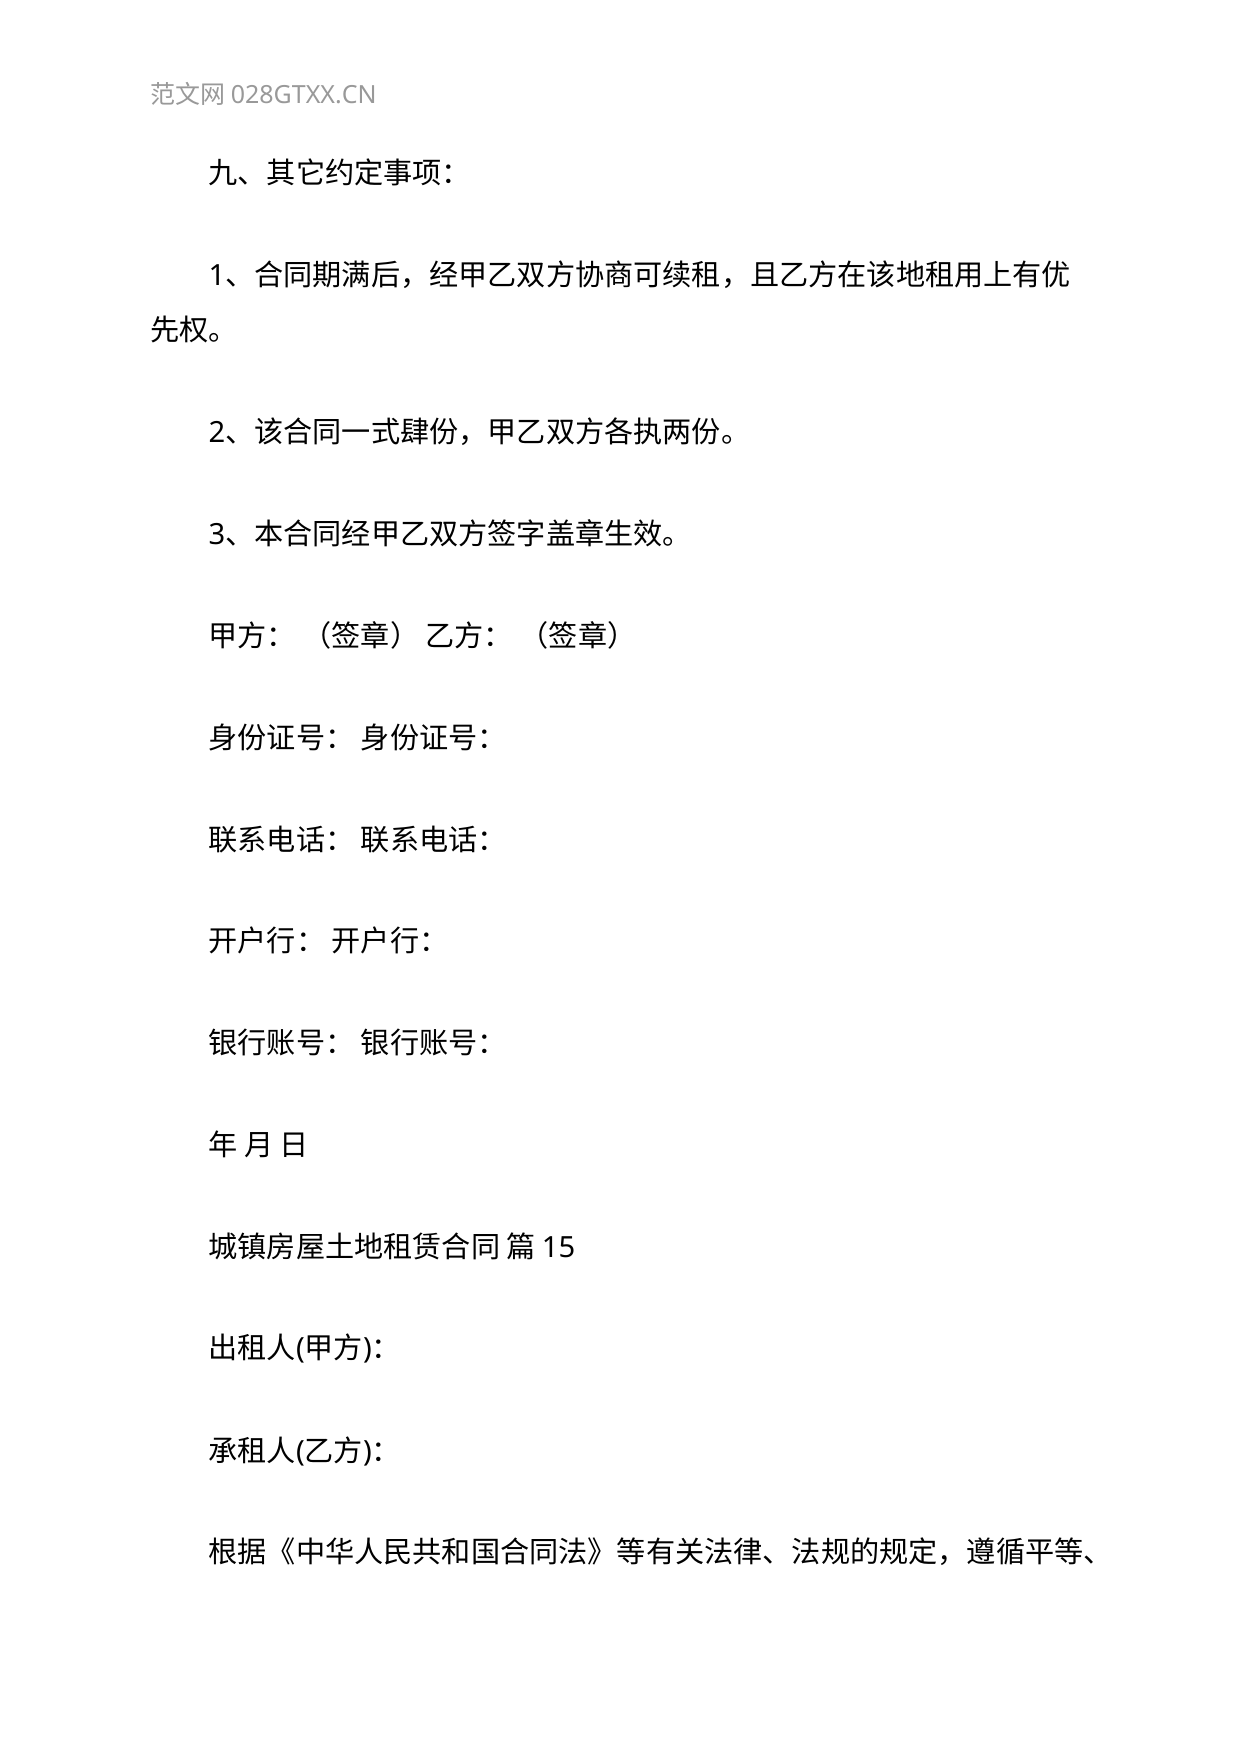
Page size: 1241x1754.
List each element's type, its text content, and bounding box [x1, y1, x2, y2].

text 开户行： 开户行： [150, 918, 1090, 960]
text 年 月 日 [150, 1121, 1090, 1164]
text 承租人(乙方)： [150, 1427, 1090, 1469]
text 3、本合同经甲乙双方签字盖章生效。 [150, 511, 1090, 553]
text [150, 1529, 1090, 1571]
text 2、该合同一式肆份，甲乙双方各执两份。 [150, 408, 1090, 451]
text 身份证号： 身份证号： [150, 714, 1090, 757]
text 九、其它约定事项： [150, 150, 1090, 192]
text 城镇房屋土地租赁合同 篇15 [150, 1223, 1090, 1266]
text 联系电话： 联系电话： [150, 816, 1090, 858]
text 出租人(甲方)： [150, 1325, 1090, 1367]
text 1、合同期满后，经甲乙双方协商可续租，且乙方在该地租用上有优先权。 [150, 252, 1090, 349]
text 甲方： （签章） 乙方： （签章） [150, 612, 1090, 655]
text 银行账号： 银行账号： [150, 1019, 1090, 1062]
